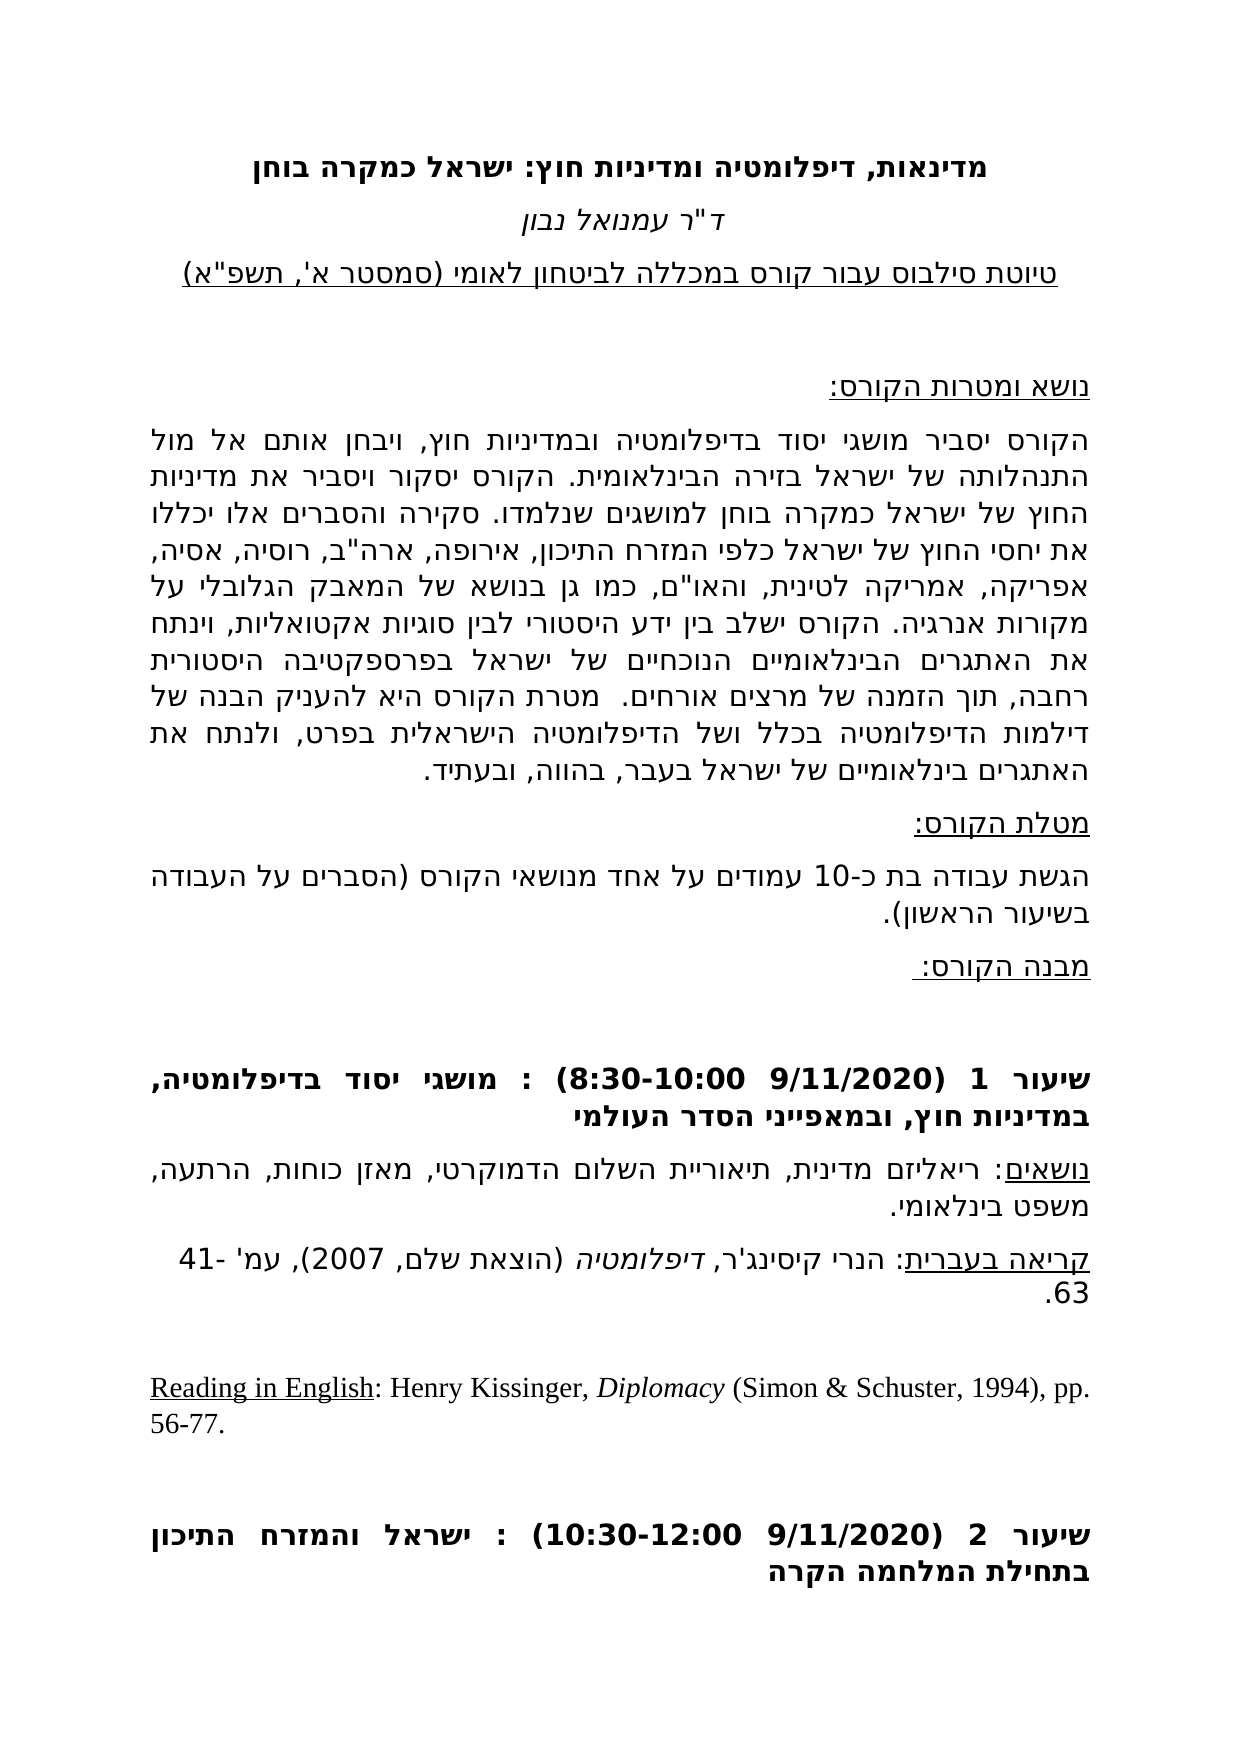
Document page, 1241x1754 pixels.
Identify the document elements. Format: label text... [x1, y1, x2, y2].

text ד"ר עמנואל נבון [150, 203, 1090, 237]
text הגשת עבודה בת כ-10 עמודים על אחד מנושאי הקורס (הסברים על העבודה בשיעור הראשון). [150, 859, 1090, 930]
text נושא ומטרות הקורס: [150, 369, 1090, 403]
text Reading in English: Henry Kissinger, Diplomacy (Simon & Schuster, 1994), pp. 56-77. [150, 1370, 1090, 1439]
text קריאה בעברית: הנרי קיסינג'ר, דיפלומטיה (הוצאת שלם, 2007), עמ' 41-63. [150, 1242, 1090, 1310]
text שיעור 1 (9/11/2020 8:30-10:00) : מושגי יסוד בדיפלומטיה, במדיניות חוץ, ובמאפייני הסדר העולמי [150, 1062, 1090, 1133]
text מדינאות, דיפלומטיה ומדיניות חוץ: ישראל כמקרה בוחן [150, 150, 1090, 184]
text הקורס יסביר מושגי יסוד בדיפלומטיה ובמדיניות חוץ, ויבחן אותם אל מול התנהלותה של ישראל בזירה הבינלאומית. הקורס יסקור ויסביר את מדיניות החוץ של ישראל כמקרה בוחן למושגים שנלמדו. סקירה והסברים אלו יכללו את יחסי החוץ של ישראל כלפי המזרח התיכון, אירופה, ארה"ב, רוסיה, אסיה, אפריקה, אמריקה לטינית, והאו"ם, כמו גן בנושא של המאבק הגלובלי על מקורות אנרגיה. הקורס ישלב בין ידע היסטורי לבין סוגיות אקטואליות, וינתח את האתגרים הבינלאומיים הנוכחיים של ישראל בפרספקטיבה היסטורית רחבה, תוך הזמנה של מרצים אורחים. מטרת הקורס היא להעניק הבנה של דילמות הדיפלומטיה בכלל ושל הדיפלומטיה הישראלית בפרט, ולנתח את האתגרים בינלאומיים של ישראל בעבר, בהווה, ובעתיד. [150, 423, 1090, 787]
text נושאים: ריאליזם מדינית, תיאוריית השלום הדמוקרטי, מאזן כוחות, הרתעה, משפט בינלאומי. [150, 1152, 1090, 1223]
text שיעור 2 (9/11/2020 10:30-12:00) : ישראל והמזרח התיכון בתחילת המלחמה הקרה [150, 1518, 1090, 1589]
text מבנה הקורס: [150, 949, 1090, 983]
text מטלת הקורס: [150, 806, 1090, 840]
text טיוטת סילבוס עבור קורס במכללה לביטחון לאומי (סמסטר א', תשפ"א) [150, 257, 1090, 291]
